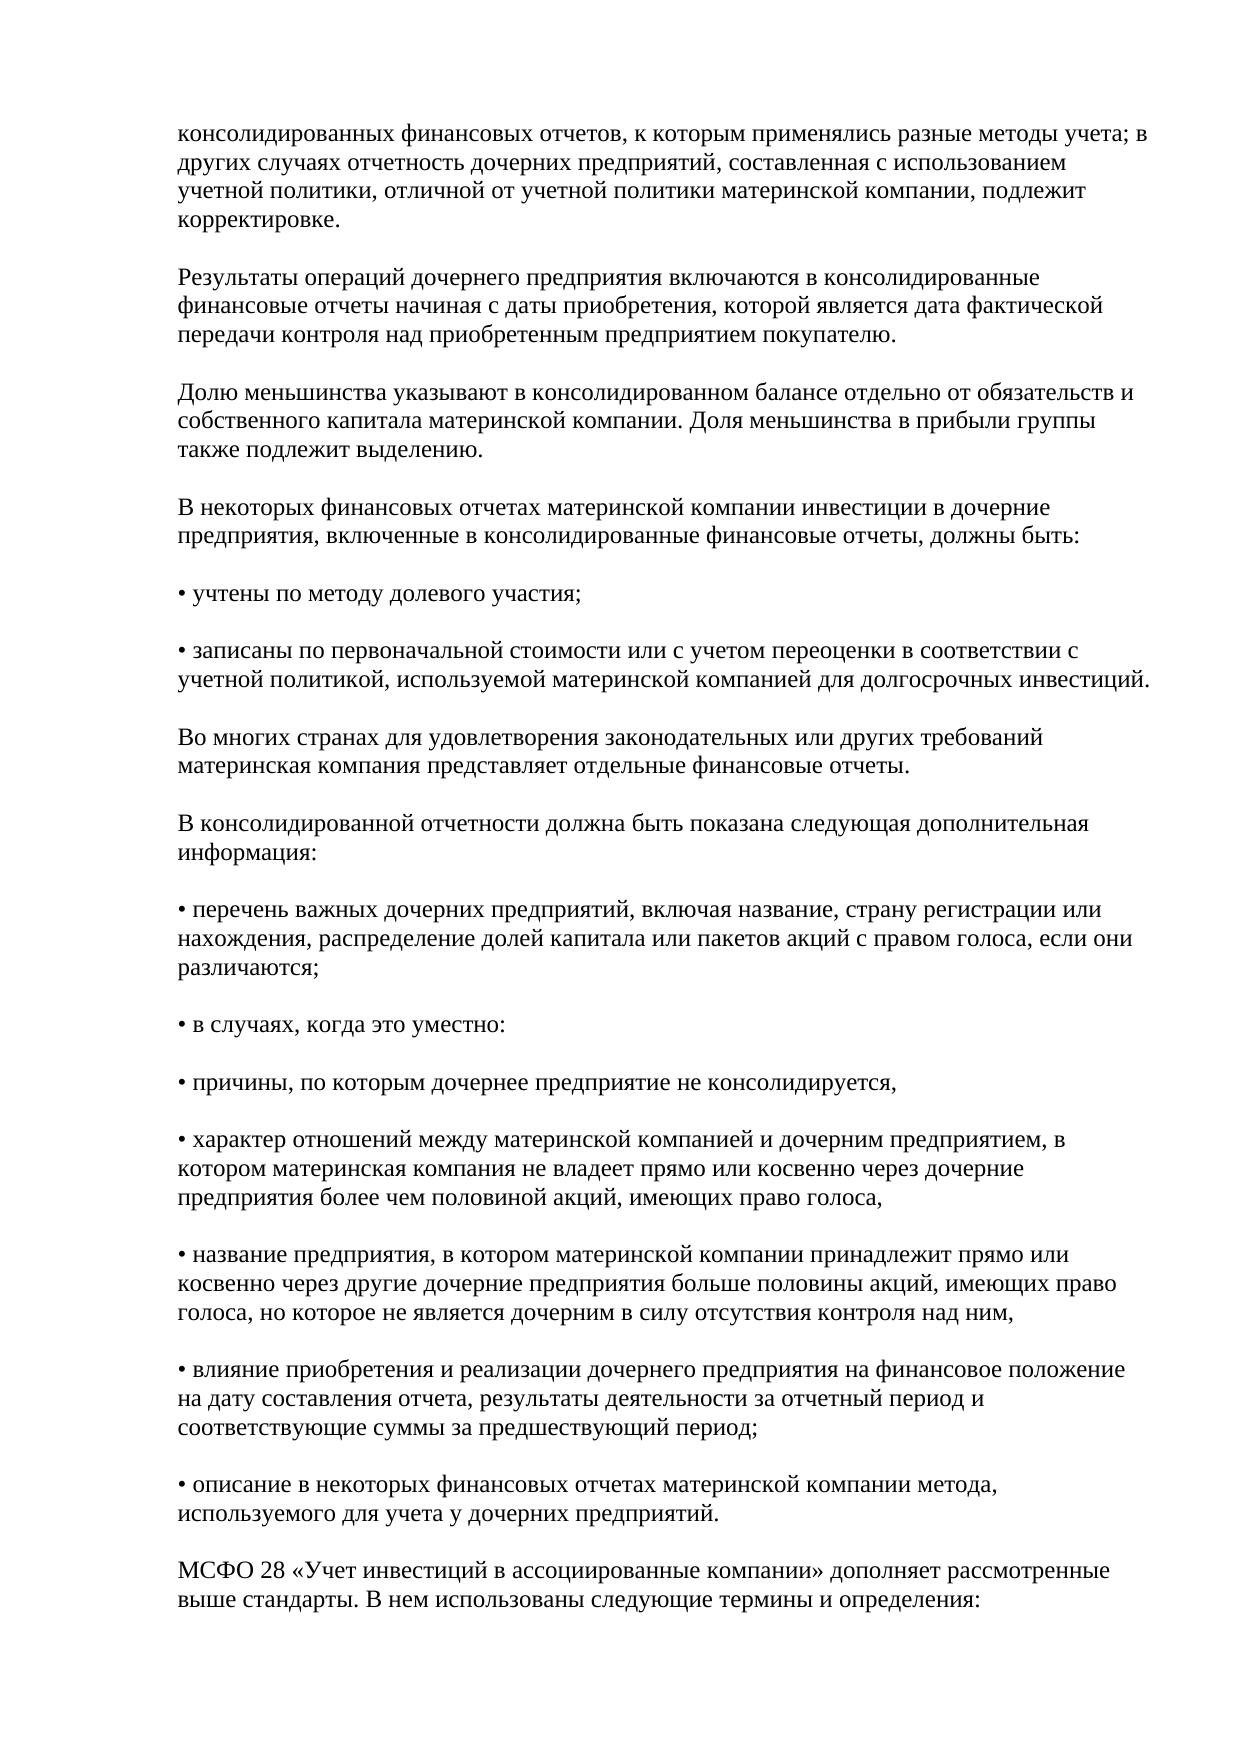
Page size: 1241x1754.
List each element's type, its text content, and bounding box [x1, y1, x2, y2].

text Результаты операций дочернего предприятия включаются в консолидированные финансовые отчеты начиная с даты приобретения, которой является дата фактической передачи контроля над приобретенным предприятием покупателю. [177, 262, 1152, 348]
text • название предприятия, в котором материнской компании принадлежит прямо или косвенно через другие дочерние предприятия больше половины акций, имеющих право голоса, но которое не является дочерним в силу отсутствия контроля над ним, [177, 1239, 1152, 1326]
text Во многих странах для удовлетворения законодательных или других требований материнская компания представляет отдельные финансовые отчеты. [177, 722, 1152, 779]
text В некоторых финансовых отчетах материнской компании инвестиции в дочерние предприятия, включенные в консолидированные финансовые отчеты, должны быть: [177, 492, 1152, 549]
text • причины, по которым дочернее предприятие не консолидируется, [177, 1067, 1152, 1096]
text Долю меньшинства указывают в консолидированном балансе отдельно от обязательств и собственного капитала материнской компании. Доля меньшинства в прибыли группы также подлежит выделению. [177, 377, 1152, 463]
text В консолидированной отчетности должна быть показана следующая дополнительная информация: [177, 808, 1152, 866]
text • описание в некоторых финансовых отчетах материнской компании метода, используемого для учета у дочерних предприятий. [177, 1469, 1152, 1527]
text • учтены по методу долевого участия; [177, 578, 1152, 607]
text • в случаях, когда это уместно: [177, 1009, 1152, 1038]
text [177, 118, 1152, 233]
text МСФО 28 «Учет инвестиций в ассоциированные компании» дополняет рассмотренные выше стандарты. В нем использованы следующие термины и определения: [177, 1556, 1152, 1613]
text • записаны по первоначальной стоимости или с учетом переоценки в соответствии с учетной политикой, используемой материнской компанией для долгосрочных инвестиций. [177, 636, 1152, 693]
text • перечень важных дочерних предприятий, включая название, страну регистрации или нахождения, распределение долей капитала или пакетов акций с правом голоса, если они различаются; [177, 894, 1152, 981]
text • характер отношений между материнской компанией и дочерним предприятием, в котором материнская компания не владеет прямо или косвенно через дочерние предприятия более чем половиной акций, имеющих право голоса, [177, 1124, 1152, 1211]
text • влияние приобретения и реализации дочернего предприятия на финансовое положение на дату составления отчета, результаты деятельности за отчетный период и соответствующие суммы за предшествующий период; [177, 1354, 1152, 1441]
